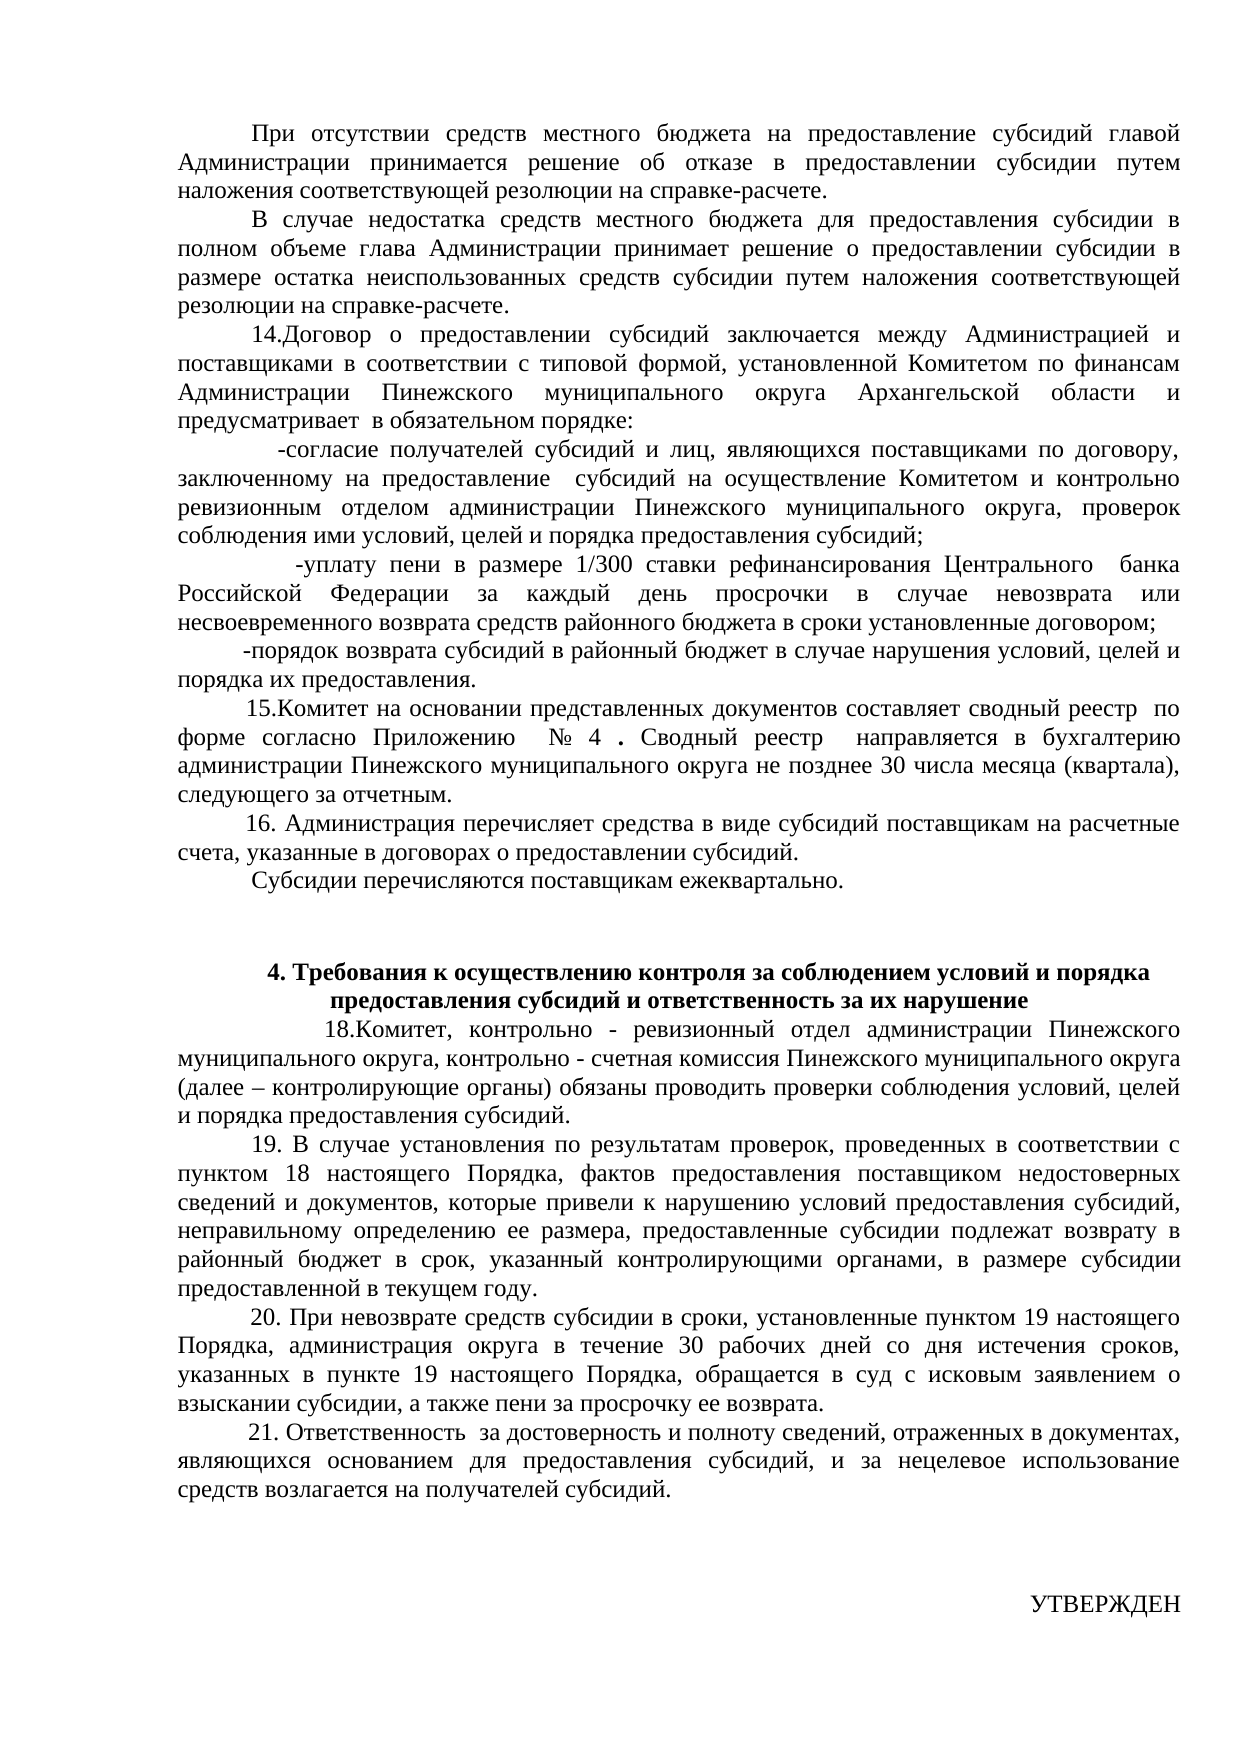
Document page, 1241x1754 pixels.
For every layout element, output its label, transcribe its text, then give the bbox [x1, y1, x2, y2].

list При отсутствии средств местного бюджета на предоставление субсидий главой Администрации принимается решение об отказе в предоставлении субсидии путем наложения соответствующей резолюции на справке-расчете. [177, 118, 1181, 204]
text -согласие получателей субсидий и лиц, являющихся поставщиками по договору, заключенному на предоставление субсидий на осуществление Комитетом и контрольно ревизионным отделом администрации Пинежского муниципального округа, проверок соблюдения ими условий, целей и порядка предоставления субсидий; [177, 434, 1181, 549]
text 21. Ответственность за достоверность и полноту сведений, отраженных в документах, являющихся основанием для предоставления субсидий, и за нецелевое использование средств возлагается на получателей субсидий. [177, 1417, 1181, 1503]
text 19. В случае установления по результатам проверок, проведенных в соответствии с пунктом 18 настоящего Порядка, фактов предоставления поставщиком недостоверных сведений и документов, которые привели к нарушению условий предоставления субсидий, неправильному определению ее размера, предоставленные субсидии подлежат возврату в районный бюджет в срок, указанный контролирующими органами, в размере субсидии предоставленной в текущем году. [177, 1129, 1181, 1302]
text -уплату пени в размере 1/300 ставки рефинансирования Центрального банка Российской Федерации за каждый день просрочки в случае невозврата или несвоевременного возврата средств районного бюджета в сроки установленные договором; [177, 549, 1181, 636]
text 15.Комитет на основании представленных документов составляет сводный реестр по форме согласно Приложению № 4 . Сводный реестр направляется в бухгалтерию администрации Пинежского муниципального округа не позднее 30 числа месяца (квартала), следующего за отчетным. [177, 693, 1181, 808]
text Субсидии перечисляются поставщикам ежеквартально. [177, 866, 1181, 894]
text 18.Комитет, контрольно - ревизионный отдел администрации Пинежского муниципального округа, контрольно - счетная комиссия Пинежского муниципального округа (далее – контролирующие органы) обязаны проводить проверки соблюдения условий, целей и порядка предоставления субсидий. [177, 1014, 1181, 1129]
text 16. Администрация перечисляет средства в виде субсидий поставщикам на расчетные счета, указанные в договорах о предоставлении субсидий. [177, 808, 1181, 866]
text 4. Требования к осуществлению контроля за соблюдением условий и порядка предоставления субсидий и ответственность за их нарушение [177, 957, 1181, 1014]
text -порядок возврата субсидий в районный бюджет в случае нарушения условий, целей и порядка их предоставления. [177, 636, 1181, 693]
text УТВЕРЖДЕН [177, 1589, 1181, 1618]
list В случае недостатка средств местного бюджета для предоставления субсидии в полном объеме глава Администрации принимает решение о предоставлении субсидии в размере остатка неиспользованных средств субсидии путем наложения соответствующей резолюции на справке-расчете. [177, 204, 1181, 319]
text 14.Договор о предоставлении субсидий заключается между Администрацией и поставщиками в соответствии с типовой формой, установленной Комитетом по финансам Администрации Пинежского муниципального округа Архангельской области и предусматривает в обязательном порядке: [177, 319, 1181, 434]
text 20. При невозврате средств субсидии в сроки, установленные пунктом 19 настоящего Порядка, администрация округа в течение 30 рабочих дней со дня истечения сроков, указанных в пункте 19 настоящего Порядка, обращается в суд с исковым заявлением о взыскании субсидии, а также пени за просрочку ее возврата. [177, 1302, 1181, 1417]
